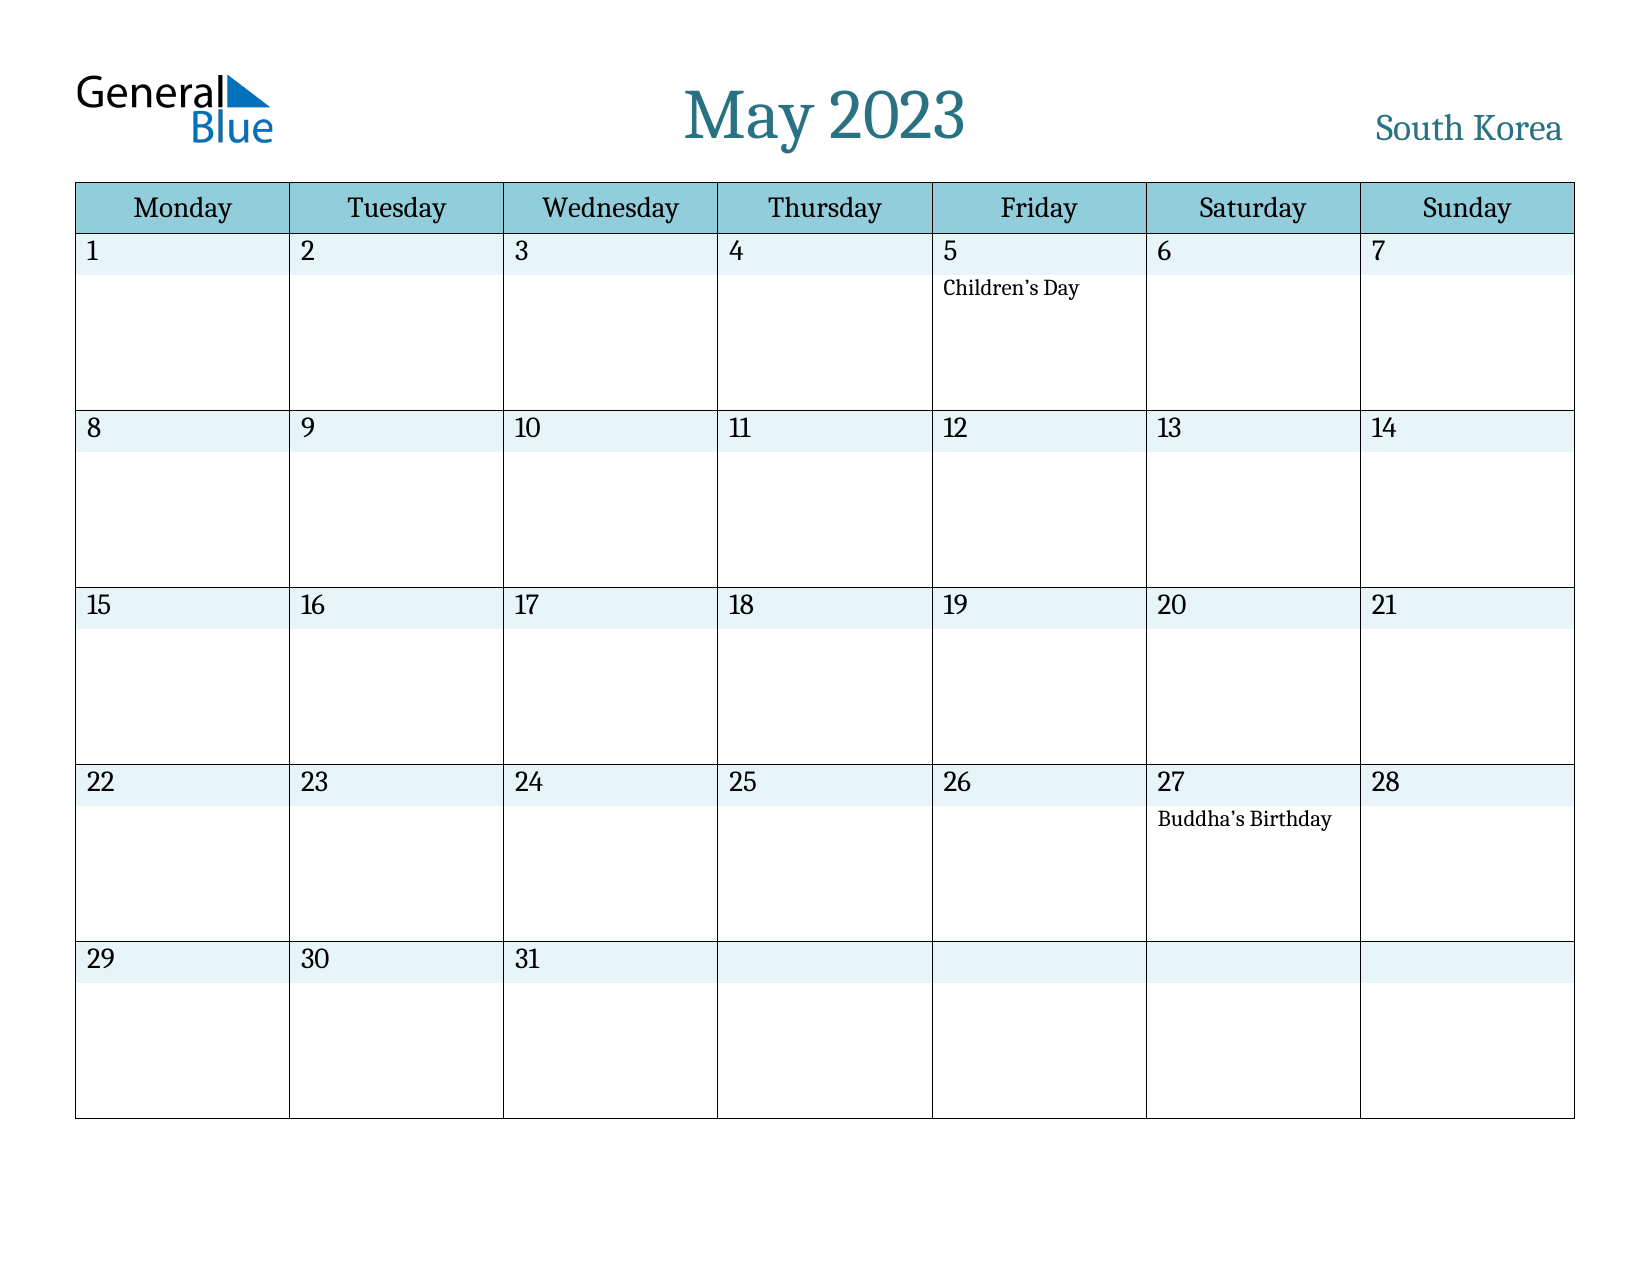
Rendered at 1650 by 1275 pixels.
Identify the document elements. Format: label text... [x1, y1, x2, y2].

table_cell 8 [76, 411, 289, 452]
table_cell Monday [76, 183, 289, 233]
table_cell 30 [290, 942, 503, 983]
table_cell [76, 452, 289, 587]
table_cell 19 [933, 588, 1146, 629]
table_cell [933, 452, 1146, 587]
table_cell Sunday [1361, 183, 1574, 233]
table_cell [1147, 275, 1360, 410]
table_cell Wednesday [504, 183, 717, 233]
table_cell [1147, 983, 1360, 1118]
table_cell [76, 629, 289, 764]
table_cell Buddha’s Birthday [1147, 806, 1360, 941]
table_cell 22 [76, 765, 289, 806]
table_cell 23 [290, 765, 503, 806]
table_cell 12 [933, 411, 1146, 452]
table_cell 2 [290, 234, 503, 275]
table_cell 31 [504, 942, 717, 983]
table_cell Friday [933, 183, 1146, 233]
table_cell 20 [1147, 588, 1360, 629]
table_cell 28 [1361, 765, 1574, 806]
table_cell 1 [76, 234, 289, 275]
table_cell 27 [1147, 765, 1360, 806]
table_cell [718, 275, 932, 410]
table_cell [290, 806, 503, 941]
table_cell [1361, 942, 1574, 983]
table_cell [1361, 983, 1574, 1118]
table_header South Korea [1146, 75, 1574, 182]
table_cell 15 [76, 588, 289, 629]
table_cell 13 [1147, 411, 1360, 452]
table_cell [718, 806, 932, 941]
table_cell [933, 983, 1146, 1118]
table_cell 25 [718, 765, 932, 806]
table_cell [504, 983, 717, 1118]
table_cell [1361, 275, 1574, 410]
picture [77, 75, 273, 143]
table_cell 21 [1361, 588, 1574, 629]
table_cell [504, 275, 717, 410]
table_cell [76, 275, 289, 410]
table_cell 5 [933, 234, 1146, 275]
table_header [76, 75, 503, 182]
table_cell 18 [718, 588, 932, 629]
table_cell [290, 452, 503, 587]
table_cell Tuesday [290, 183, 503, 233]
table_cell 24 [504, 765, 717, 806]
table_cell 6 [1147, 234, 1360, 275]
table_cell [718, 452, 932, 587]
table_cell [290, 629, 503, 764]
table_cell [1147, 629, 1360, 764]
table_cell 16 [290, 588, 503, 629]
table_cell 4 [718, 234, 932, 275]
table_cell [504, 806, 717, 941]
table_cell [76, 983, 289, 1118]
table_cell [718, 942, 932, 983]
table_cell [1147, 942, 1360, 983]
table_cell [504, 629, 717, 764]
table_cell 10 [504, 411, 717, 452]
table_cell 17 [504, 588, 717, 629]
table_cell [76, 806, 289, 941]
table_cell 9 [290, 411, 503, 452]
table_cell 29 [76, 942, 289, 983]
table_cell Thursday [718, 183, 932, 233]
table_cell 14 [1361, 411, 1574, 452]
table_cell [718, 629, 932, 764]
table_cell 26 [933, 765, 1146, 806]
table_cell [504, 452, 717, 587]
table_cell [933, 629, 1146, 764]
table_cell [718, 983, 932, 1118]
table_cell 7 [1361, 234, 1574, 275]
table_cell [1361, 629, 1574, 764]
table_cell [1361, 452, 1574, 587]
table_cell [290, 275, 503, 410]
table_cell Children’s Day [933, 275, 1146, 410]
table_header May 2023 [504, 75, 1146, 182]
table_cell 3 [504, 234, 717, 275]
table_cell [1361, 806, 1574, 941]
table_cell [290, 983, 503, 1118]
table_cell [933, 942, 1146, 983]
table_cell 11 [718, 411, 932, 452]
table_cell Saturday [1147, 183, 1360, 233]
table_cell [1147, 452, 1360, 587]
table_cell [933, 806, 1146, 941]
